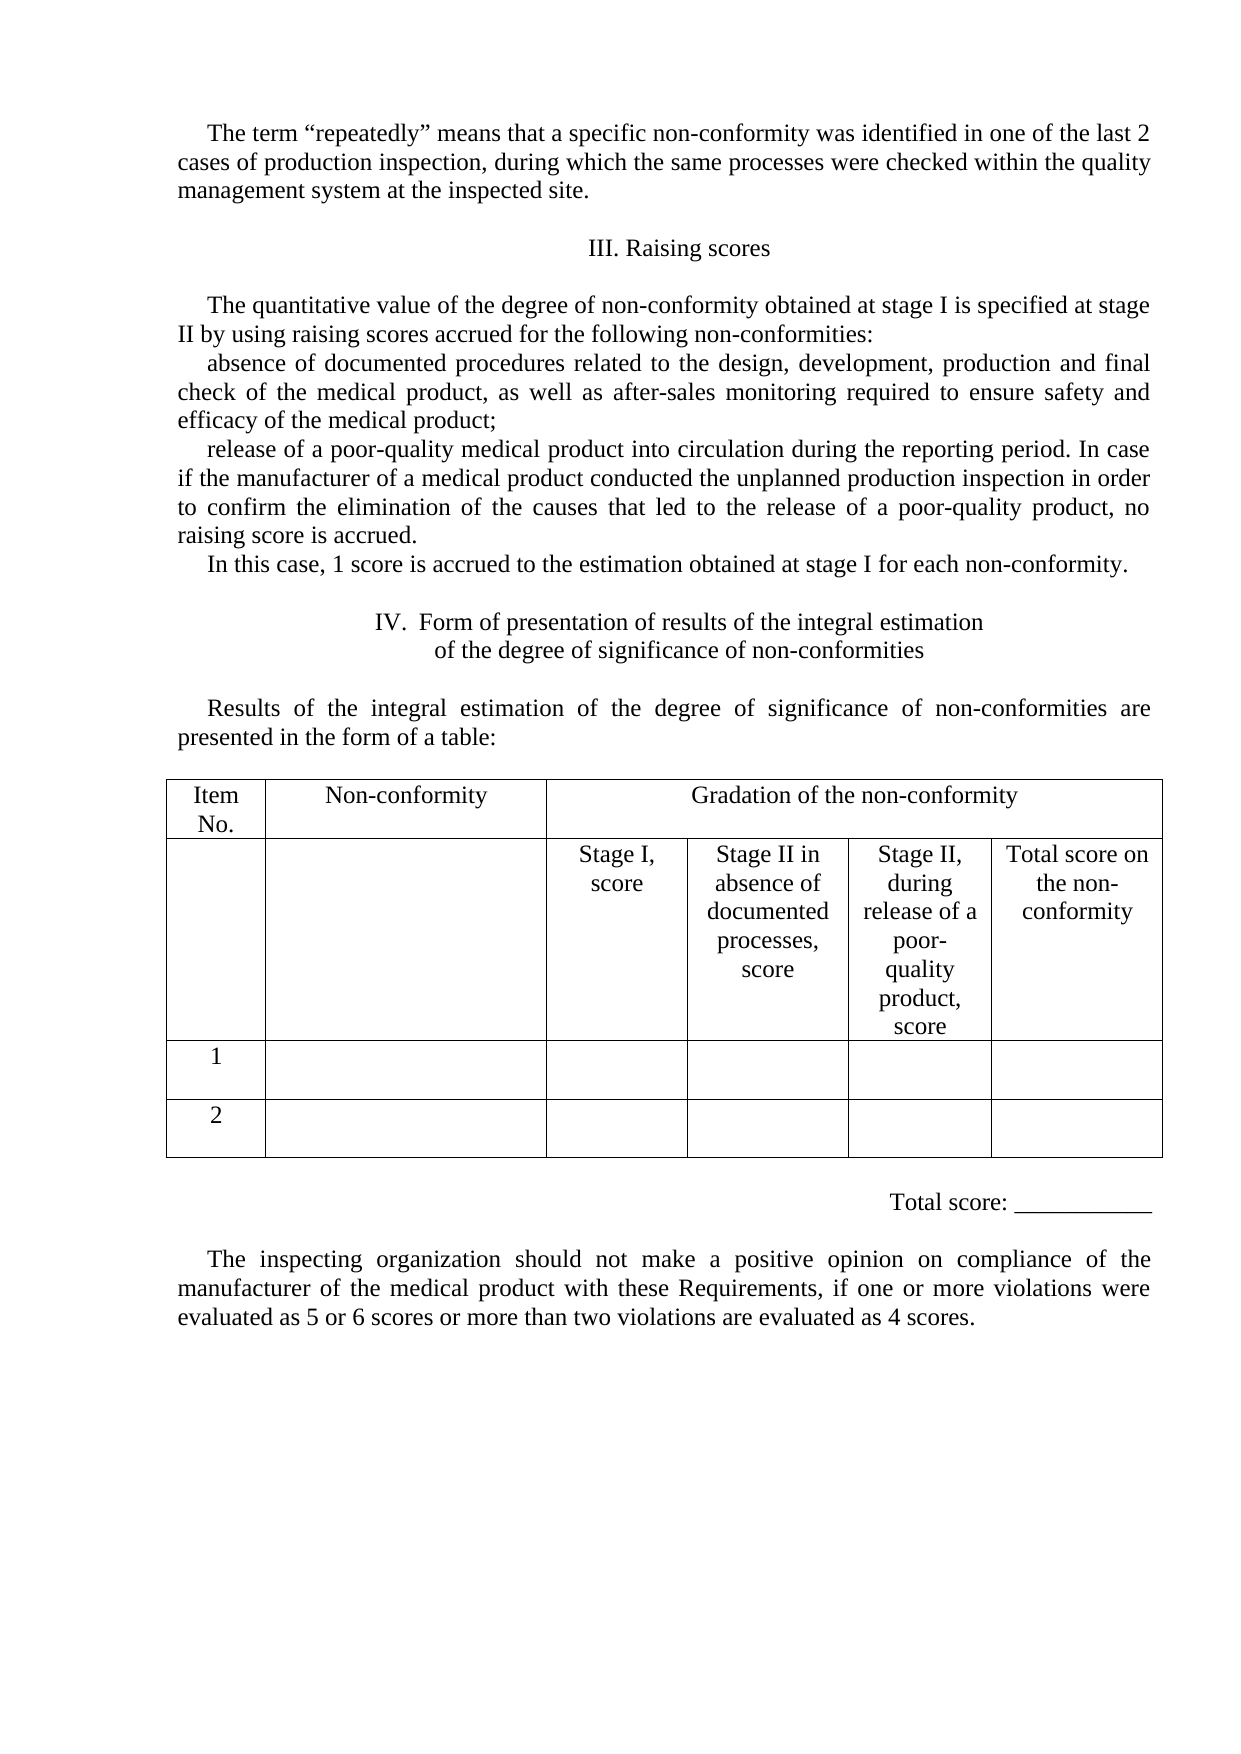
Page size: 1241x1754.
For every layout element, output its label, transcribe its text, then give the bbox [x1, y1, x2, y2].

table_cell [849, 1041, 991, 1099]
table_cell [688, 1041, 848, 1099]
table_cell [266, 839, 546, 1040]
text Results of the integral estimation of the degree of significance of non-conformities are presented in the form of a table: [177, 693, 1152, 751]
text release of a poor-quality medical product into circulation during the reporting period. In case if the manufacturer of a medical product conducted the unplanned production inspection in order to confirm the elimination of the causes that led to the release of a poor-quality product, no raising score is accrued. [177, 434, 1152, 549]
text The inspecting organization should not make a positive opinion on compliance of the manufacturer of the medical product with these Requirements, if one or more violations were evaluated as 5 or 6 scores or more than two violations are evaluated as 4 scores. [177, 1244, 1152, 1331]
table_header Item No. [167, 780, 265, 838]
table_header Gradation of the non-conformity [547, 780, 1162, 838]
table_cell Stage I, score [547, 839, 687, 1040]
table_header Non-conformity [266, 780, 546, 838]
table_cell [849, 1100, 991, 1157]
text absence of documented procedures related to the design, development, production and final check of the medical product, as well as after-sales monitoring required to ensure safety and efficacy of the medical product; [177, 348, 1152, 434]
table_cell Stage II, during release of a poor-quality product, score [849, 839, 991, 1040]
table_cell Total score on the non-conformity [992, 839, 1162, 1040]
table_cell 1 [167, 1041, 265, 1099]
table_cell [688, 1100, 848, 1157]
table_cell Stage II in absence of documented processes, score [688, 839, 848, 1040]
table_cell [167, 839, 265, 1040]
table_cell [266, 1041, 546, 1099]
text of the degree of significance of non-conformities [177, 636, 1152, 664]
text In this case, 1 score is accrued to the estimation obtained at stage I for each non-conformity. [177, 549, 1152, 578]
table_cell [992, 1041, 1162, 1099]
text The quantitative value of the degree of non-conformity obtained at stage I is specified at stage II by using raising scores accrued for the following non-conformities: [177, 291, 1152, 348]
text III. Raising scores [177, 233, 1152, 262]
table_cell [547, 1041, 687, 1099]
table_cell 2 [167, 1100, 265, 1157]
text Total score: ___________ [177, 1187, 1152, 1216]
table_cell [547, 1100, 687, 1157]
text The term “repeatedly” means that a specific non-conformity was identified in one of the last 2 cases of production inspection, during which the same processes were checked within the quality management system at the inspected site. [177, 118, 1152, 204]
text IV. Form of presentation of results of the integral estimation [177, 607, 1152, 636]
table_cell [992, 1100, 1162, 1157]
table_cell [266, 1100, 546, 1157]
